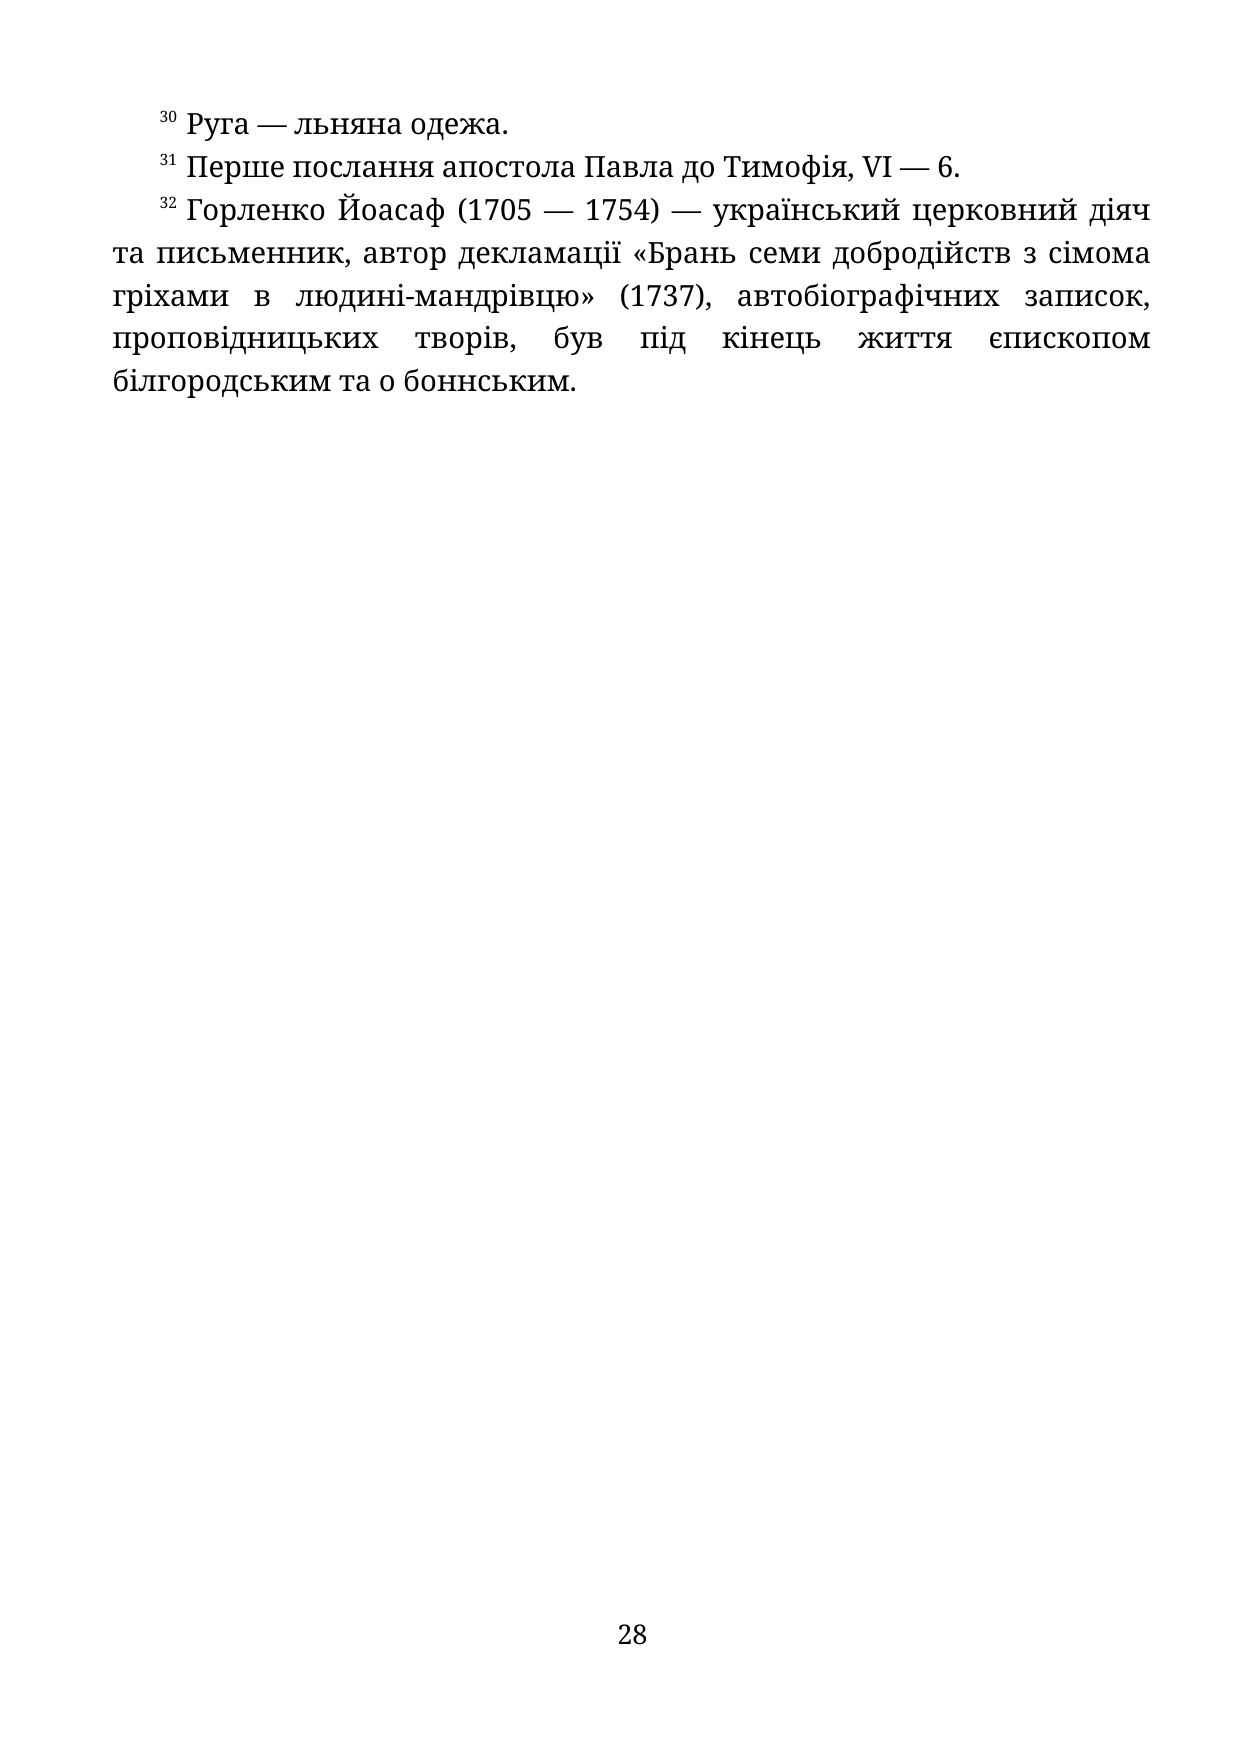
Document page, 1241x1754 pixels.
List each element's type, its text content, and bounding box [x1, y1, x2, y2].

list Горленко Йоасаф (1705 — 1754) — український церковний діяч та письменник, автор декламації «Брань семи добродійств з сімома гріхами в людині-мандрівцю» (1737), автобіографічних записок, проповідницьких творів, був під кінець життя єпископом білгородським та о боннським. [112, 189, 1152, 400]
list Руга — льняна одежа. [112, 103, 1152, 143]
list Перше послання апостола Павла до Тимофія, VI — 6. [112, 146, 1152, 186]
